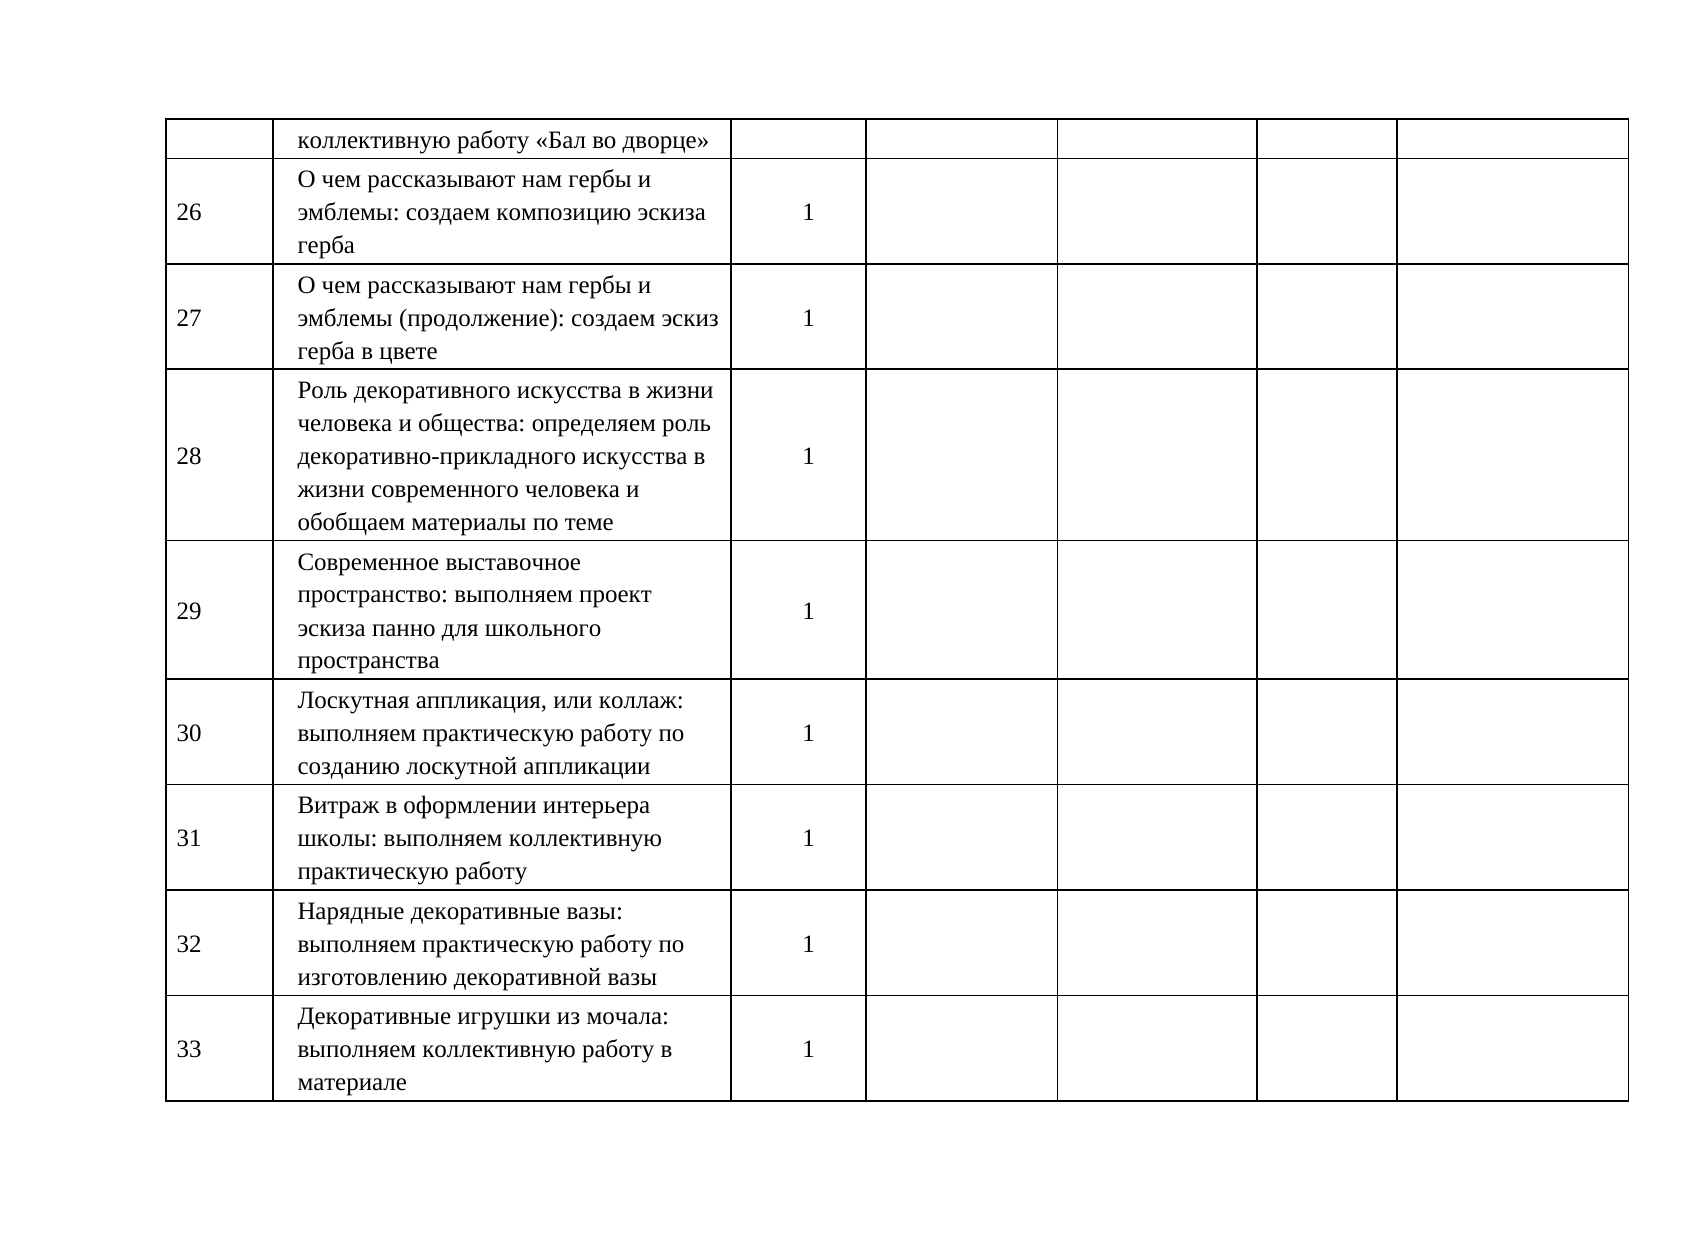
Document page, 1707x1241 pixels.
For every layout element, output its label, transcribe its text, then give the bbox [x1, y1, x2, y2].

table_cell [1058, 159, 1256, 263]
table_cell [274, 120, 730, 157]
table_cell [1258, 541, 1396, 678]
table_cell [867, 159, 1057, 263]
table_cell [1258, 680, 1396, 784]
table_cell 1 [732, 891, 865, 994]
table_cell [1258, 891, 1396, 994]
table_cell [867, 370, 1057, 540]
table_cell Современное выставочное пространство: выполняем проект эскиза панно для школьного пространства [274, 541, 730, 678]
table_cell [1058, 541, 1256, 678]
table_cell [1398, 891, 1628, 994]
table_cell Лоскутная аппликация, или коллаж: выполняем практическую работу по созданию лоскутной аппликации [274, 680, 730, 784]
table_cell [1058, 785, 1256, 889]
table_cell [867, 120, 1057, 157]
table_cell [1258, 159, 1396, 263]
table_cell [1258, 265, 1396, 368]
table_cell [867, 785, 1057, 889]
table_cell 1 [732, 785, 865, 889]
table_cell [1058, 891, 1256, 994]
table_cell 32 [167, 891, 272, 994]
table_cell 30 [167, 680, 272, 784]
table_cell 26 [167, 159, 272, 263]
table_cell О чем рассказывают нам гербы и эмблемы: создаем композицию эскиза герба [274, 159, 730, 263]
table_cell [1058, 120, 1256, 157]
table_cell Декоративные игрушки из мочала: выполняем коллективную работу в материале [274, 996, 730, 1100]
table_cell 1 [732, 680, 865, 784]
table_cell [1398, 159, 1628, 263]
table_cell 1 [732, 120, 865, 157]
table_cell [1398, 265, 1628, 368]
table_cell 33 [167, 996, 272, 1100]
table_cell Роль декоративного искусства в жизни человека и общества: определяем роль декоративно-прикладного искусства в жизни современного человека и обобщаем материалы по теме [274, 370, 730, 540]
table_cell [867, 265, 1057, 368]
table_cell [1058, 265, 1256, 368]
table_cell О чем рассказывают нам гербы и эмблемы (продолжение): создаем эскиз герба в цвете [274, 265, 730, 368]
table_cell [1398, 680, 1628, 784]
table_cell 1 [732, 541, 865, 678]
table_cell [1398, 996, 1628, 1100]
table_cell [1258, 120, 1396, 157]
table_cell [867, 891, 1057, 994]
table_cell [1398, 370, 1628, 540]
table_cell 27 [167, 265, 272, 368]
table_cell [867, 541, 1057, 678]
table_cell 29 [167, 541, 272, 678]
table_cell Нарядные декоративные вазы: выполняем практическую работу по изготовлению декоративной вазы [274, 891, 730, 994]
table_cell [1398, 120, 1628, 157]
table_cell 28 [167, 370, 272, 540]
table_cell 31 [167, 785, 272, 889]
table_cell 1 [732, 996, 865, 1100]
table_cell Витраж в оформлении интерьера школы: выполняем коллективную практическую работу [274, 785, 730, 889]
table_cell [1398, 541, 1628, 678]
table_cell [1398, 785, 1628, 889]
table_cell 1 [732, 265, 865, 368]
table_cell [1258, 370, 1396, 540]
table_cell [1258, 785, 1396, 889]
table_cell 25 [167, 120, 272, 157]
table_cell [867, 680, 1057, 784]
table_cell [1058, 996, 1256, 1100]
table_cell [1058, 680, 1256, 784]
table_cell [867, 996, 1057, 1100]
table_cell 1 [732, 159, 865, 263]
table_cell 1 [732, 370, 865, 540]
table_cell [1258, 996, 1396, 1100]
table_cell [1058, 370, 1256, 540]
